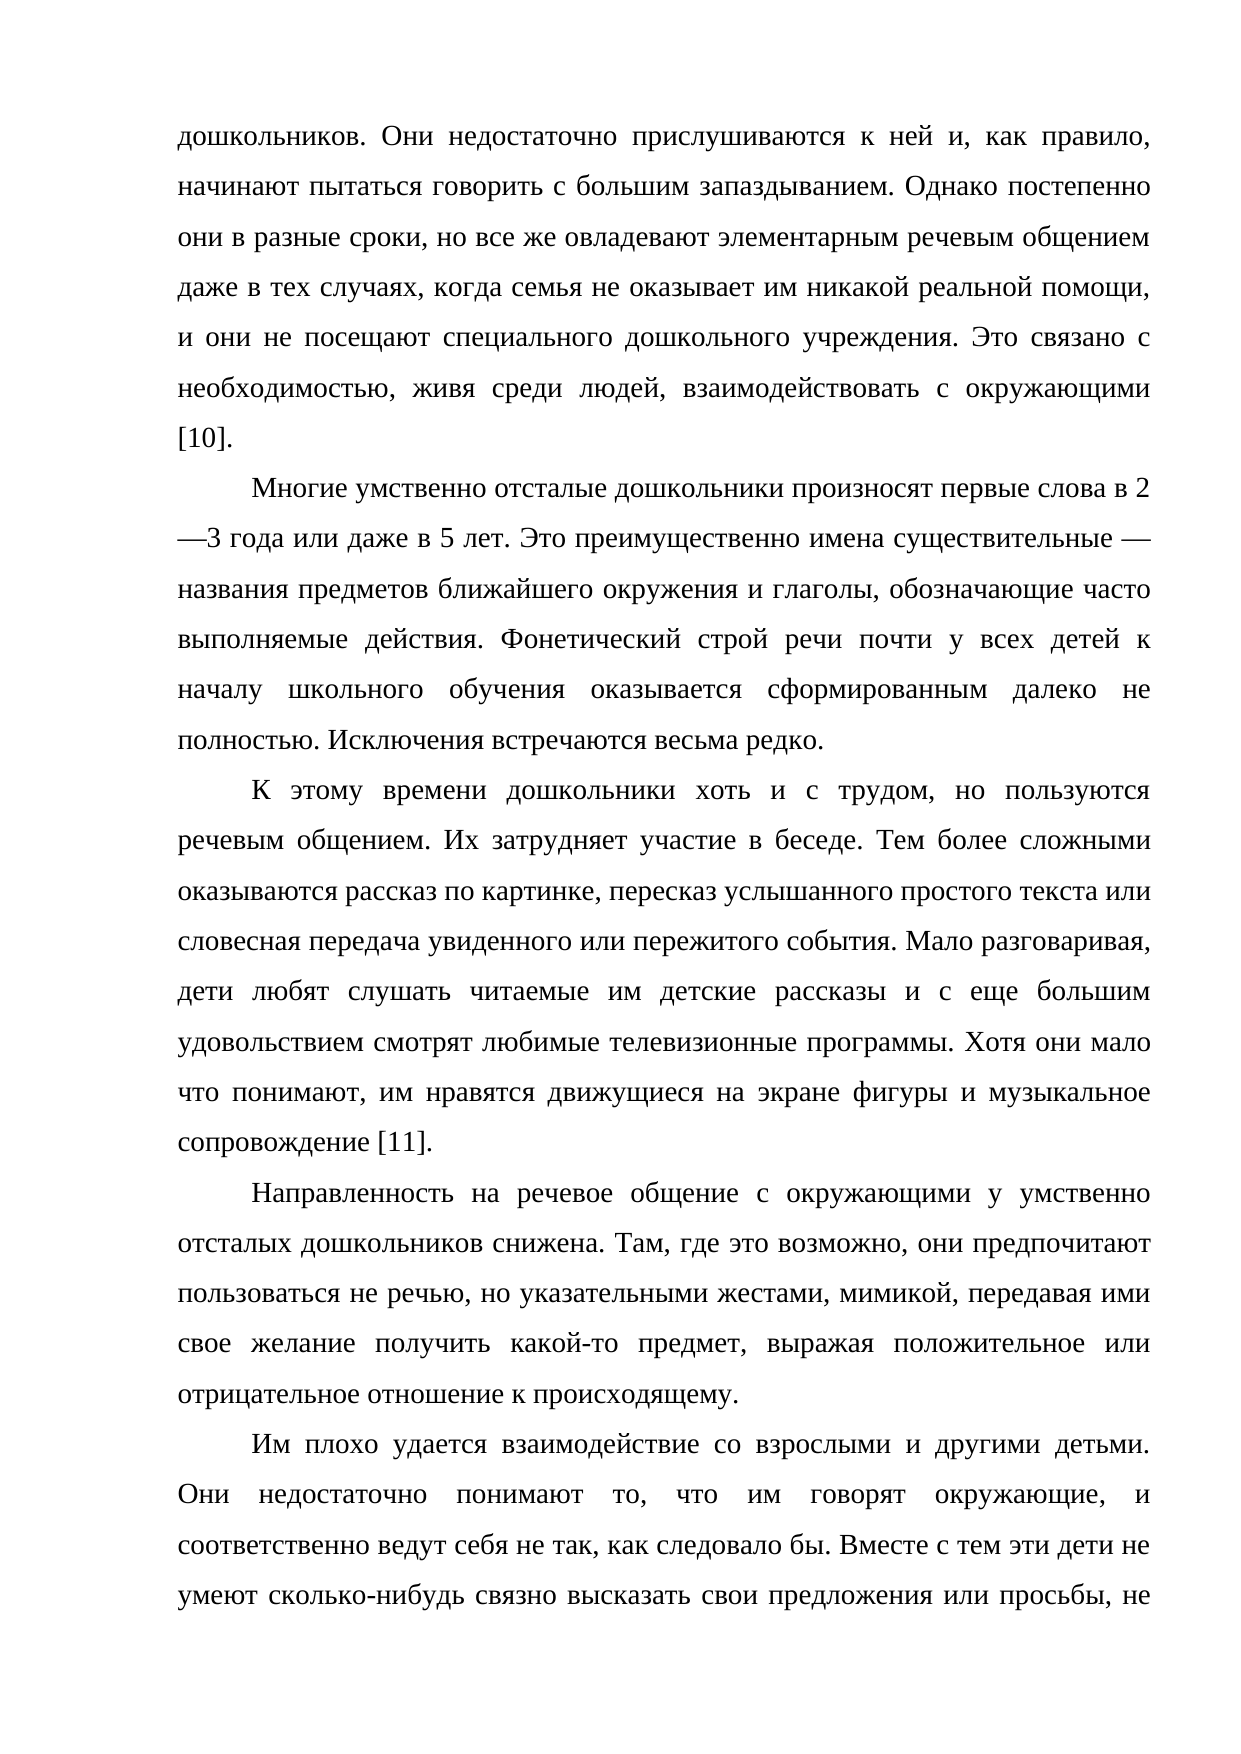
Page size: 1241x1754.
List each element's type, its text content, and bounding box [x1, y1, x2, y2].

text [177, 1426, 1152, 1611]
text Направленность на речевое общение с окружающими у умственно отсталых дошкольников снижена. Там, где это возможно, они предпочитают пользоваться не речью, но указательными жестами, мимикой, передавая ими свое желание получить какой-то предмет, выражая положительное или отрицательное отношение к происходящему. [177, 1175, 1152, 1409]
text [177, 118, 1152, 453]
text Многие умственно отсталые дошкольники произносят первые слова в 2—3 года или даже в 5 лет. Это преимущественно имена существительные — названия предметов ближайшего окружения и глаголы, обозначающие часто выполняемые действия. Фонетический строй речи почти у всех детей к началу школьного обучения оказывается сформированным далеко не полностью. Исключения встречаются весьма редко. [177, 470, 1152, 755]
text К этому времени дошкольники хоть и с трудом, но пользуются речевым общением. Их затрудняет участие в беседе. Тем более сложными оказываются рассказ по картинке, пересказ услышанного простого текста или словесная передача увиденного или пережитого события. Мало разговаривая, дети любят слушать читаемые им детские рассказы и с еще большим удовольствием смотрят любимые телевизионные программы. Хотя они мало что понимают, им нравятся движущиеся на экране фигуры и музыкальное сопровождение [11]. [177, 772, 1152, 1158]
